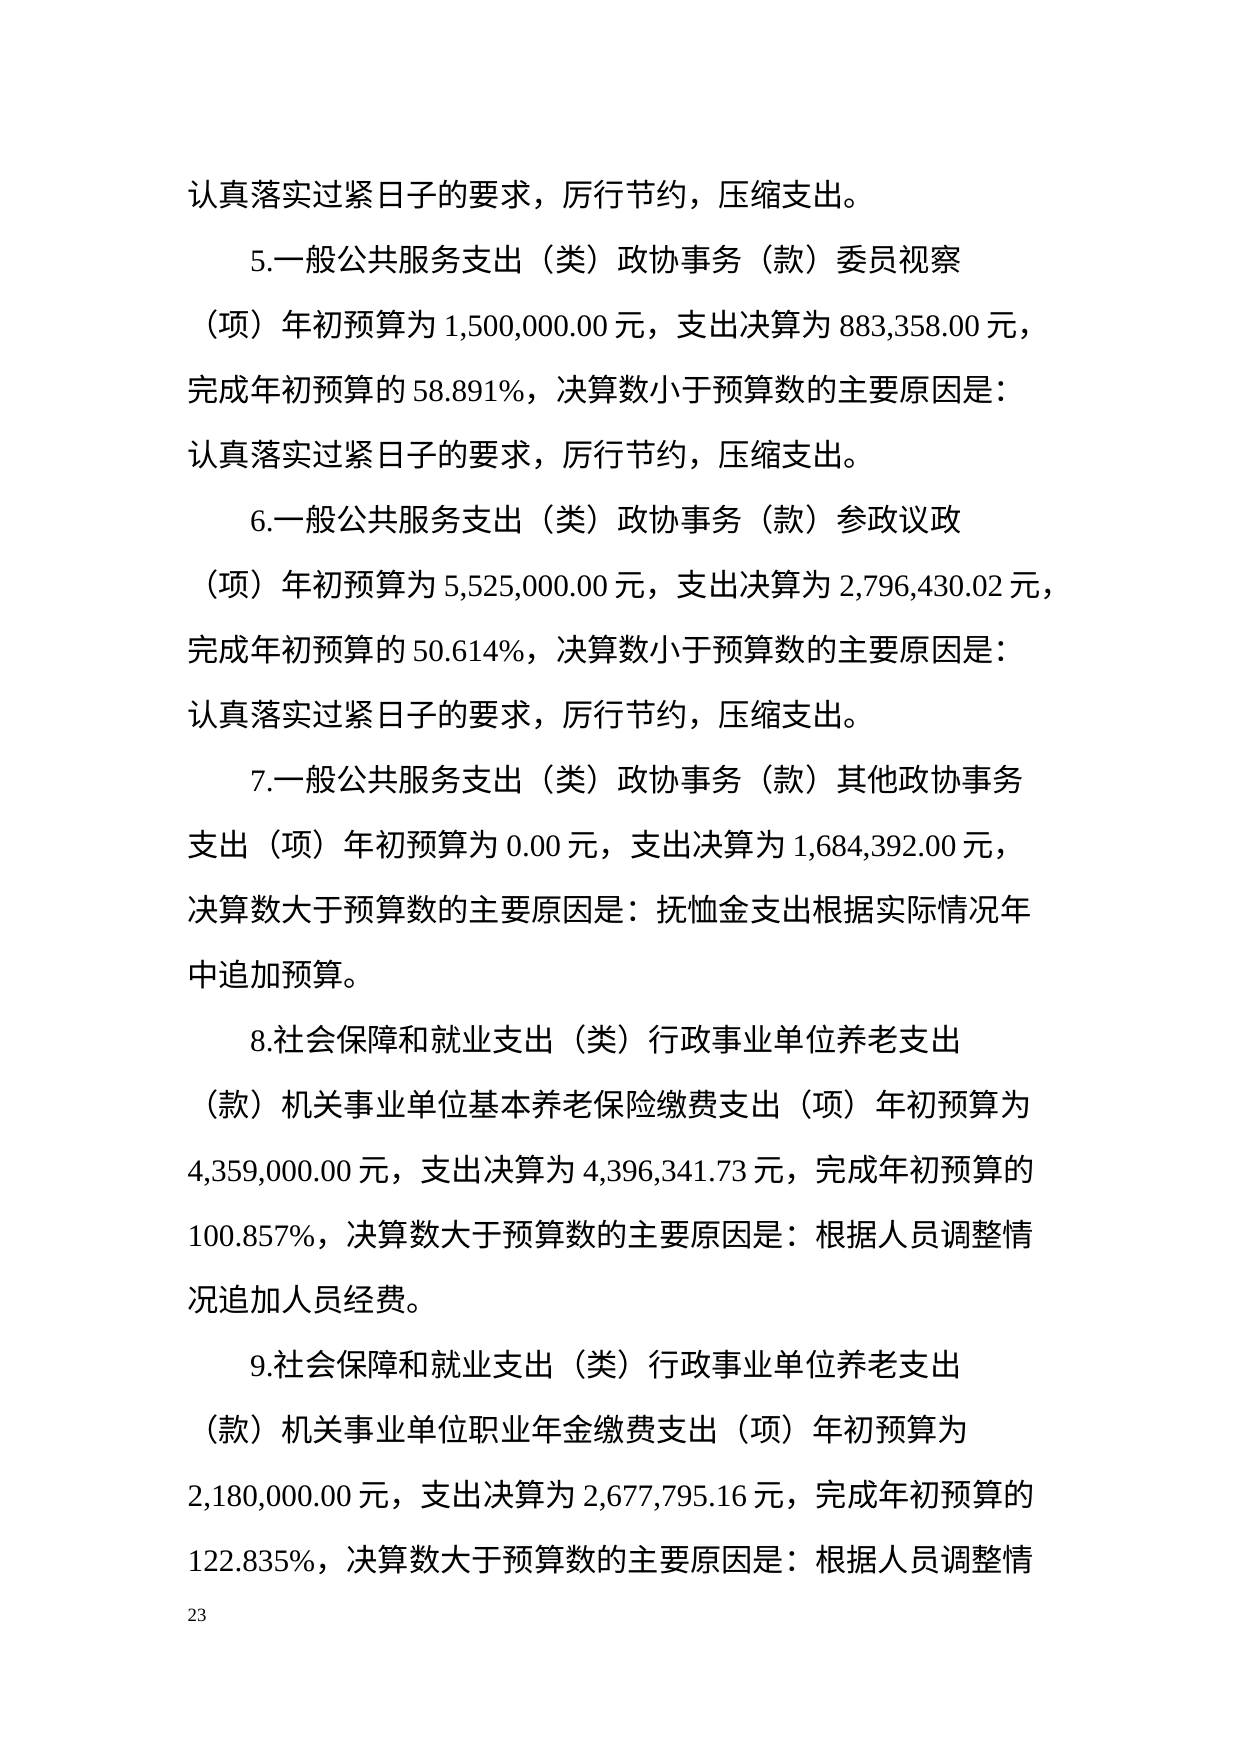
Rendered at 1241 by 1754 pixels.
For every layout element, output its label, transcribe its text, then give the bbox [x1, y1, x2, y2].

text 7.一般公共服务支出（类）政协事务（款）其他政协事务支出（项）年初预算为0.00元，支出决算为1,684,392.00元，决算数大于预算数的主要原因是：抚恤金支出根据实际情况年中追加预算。 [187, 745, 1053, 1005]
text 8.社会保障和就业支出（类）行政事业单位养老支出（款）机关事业单位基本养老保险缴费支出（项）年初预算为4,359,000.00元，支出决算为4,396,341.73元，完成年初预算的100.857%，决算数大于预算数的主要原因是：根据人员调整情况追加人员经费。 [187, 1005, 1053, 1330]
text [187, 160, 1053, 225]
text 5.一般公共服务支出（类）政协事务（款）委员视察（项）年初预算为1,500,000.00元，支出决算为883,358.00元，完成年初预算的58.891%，决算数小于预算数的主要原因是：认真落实过紧日子的要求，厉行节约，压缩支出。 [187, 225, 1053, 485]
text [187, 1330, 1053, 1590]
text 6.一般公共服务支出（类）政协事务（款）参政议政（项）年初预算为5,525,000.00元，支出决算为2,796,430.02元，完成年初预算的50.614%，决算数小于预算数的主要原因是：认真落实过紧日子的要求，厉行节约，压缩支出。 [187, 485, 1053, 745]
